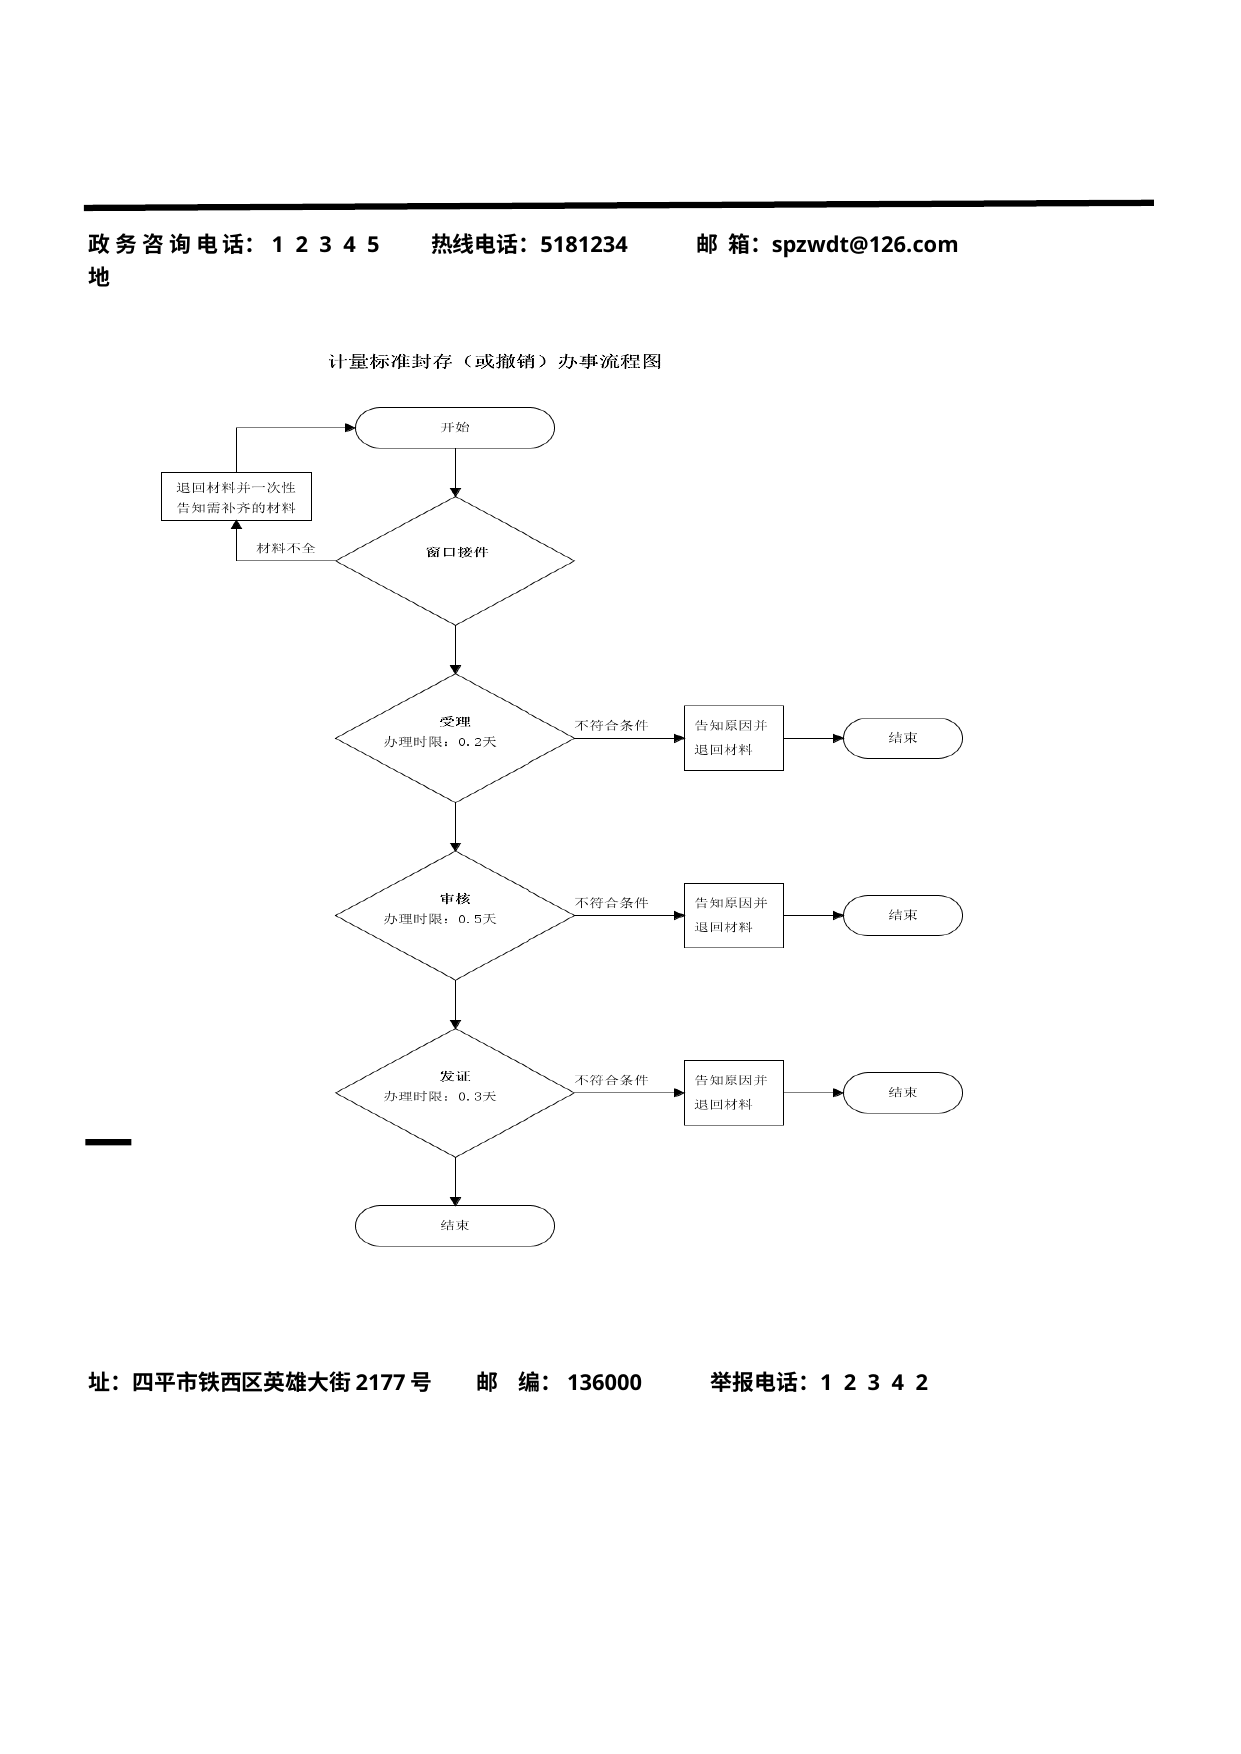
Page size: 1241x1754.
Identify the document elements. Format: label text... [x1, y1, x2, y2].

picture [131, 286, 1125, 1342]
text 政 务 咨 询 电 话： 1 2 3 4 5 热线电话：5181234 邮 箱：spzwdt@126.com [88, 227, 1152, 259]
